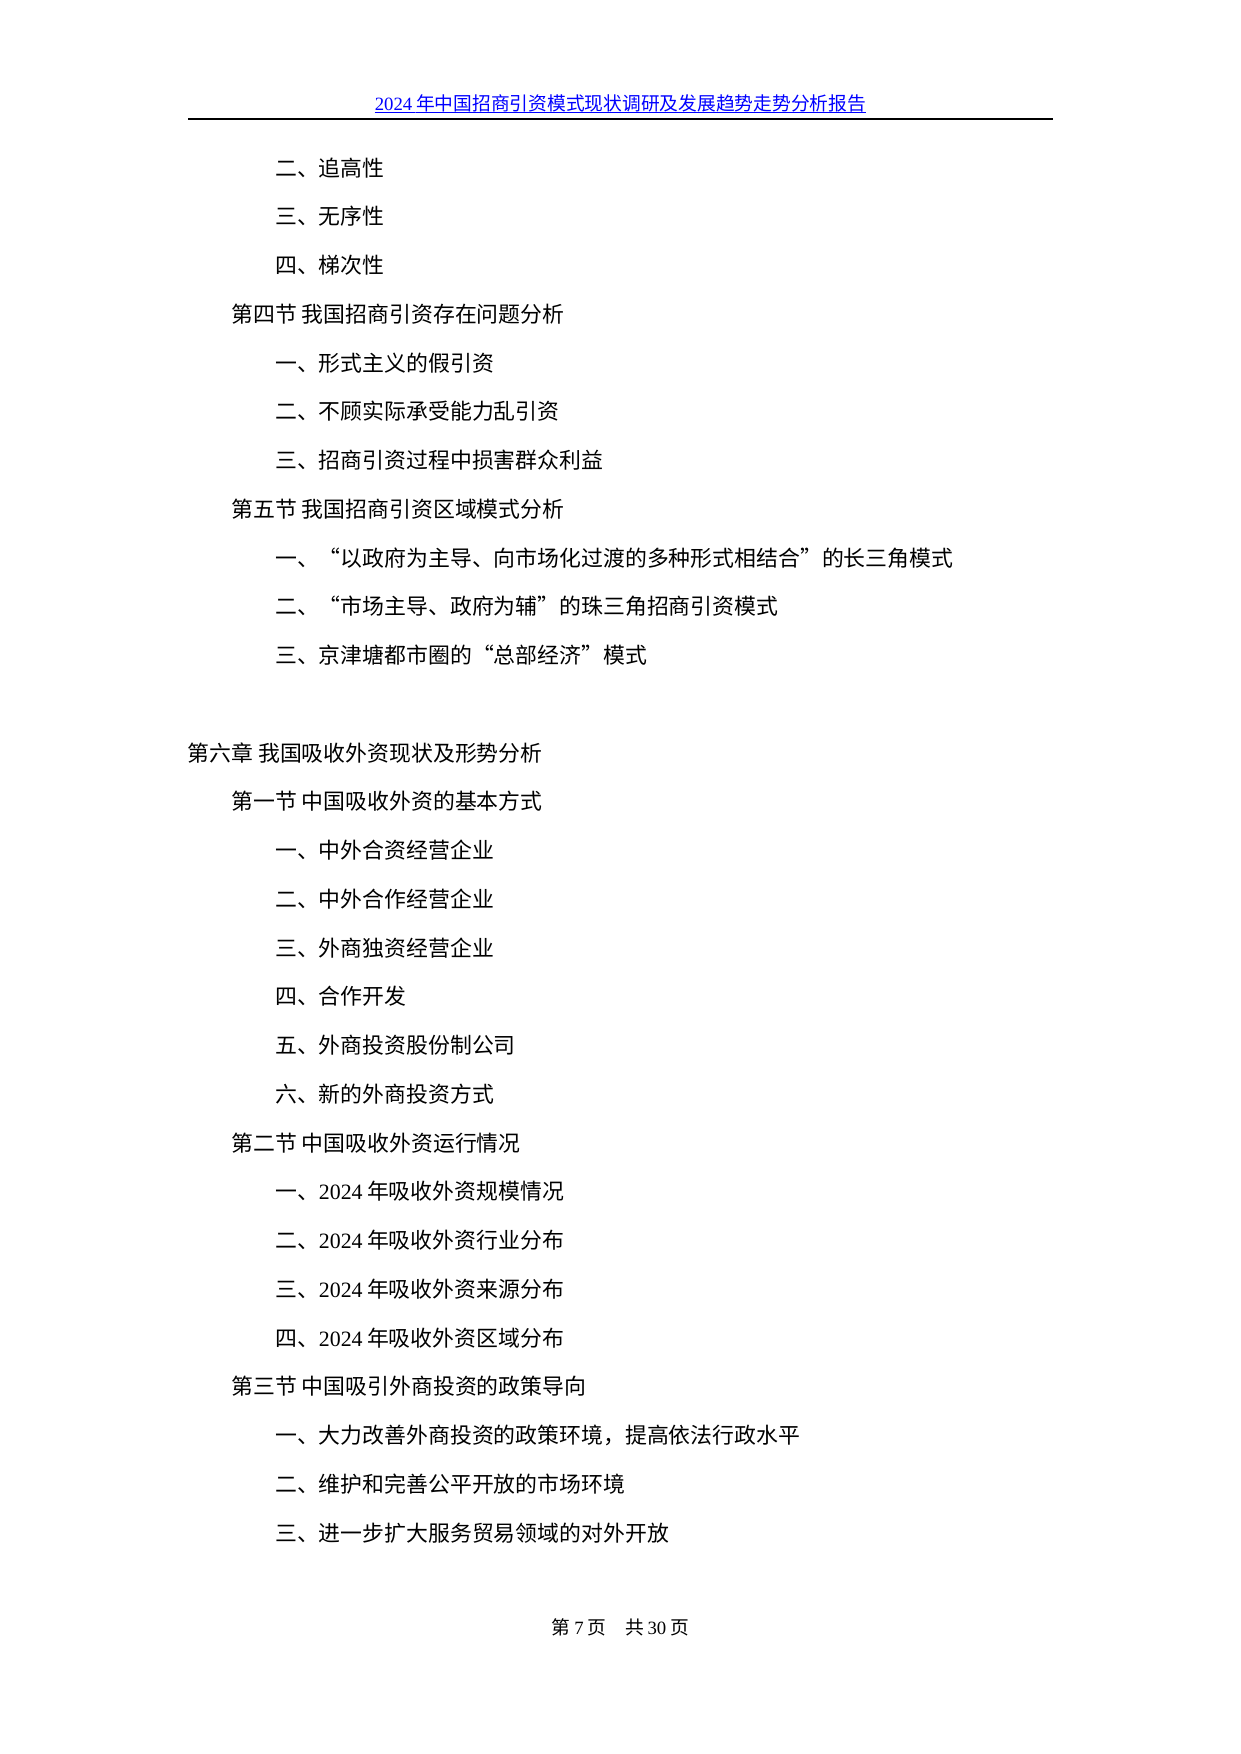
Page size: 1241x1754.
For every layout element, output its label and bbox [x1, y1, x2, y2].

text [187, 150, 1053, 1548]
